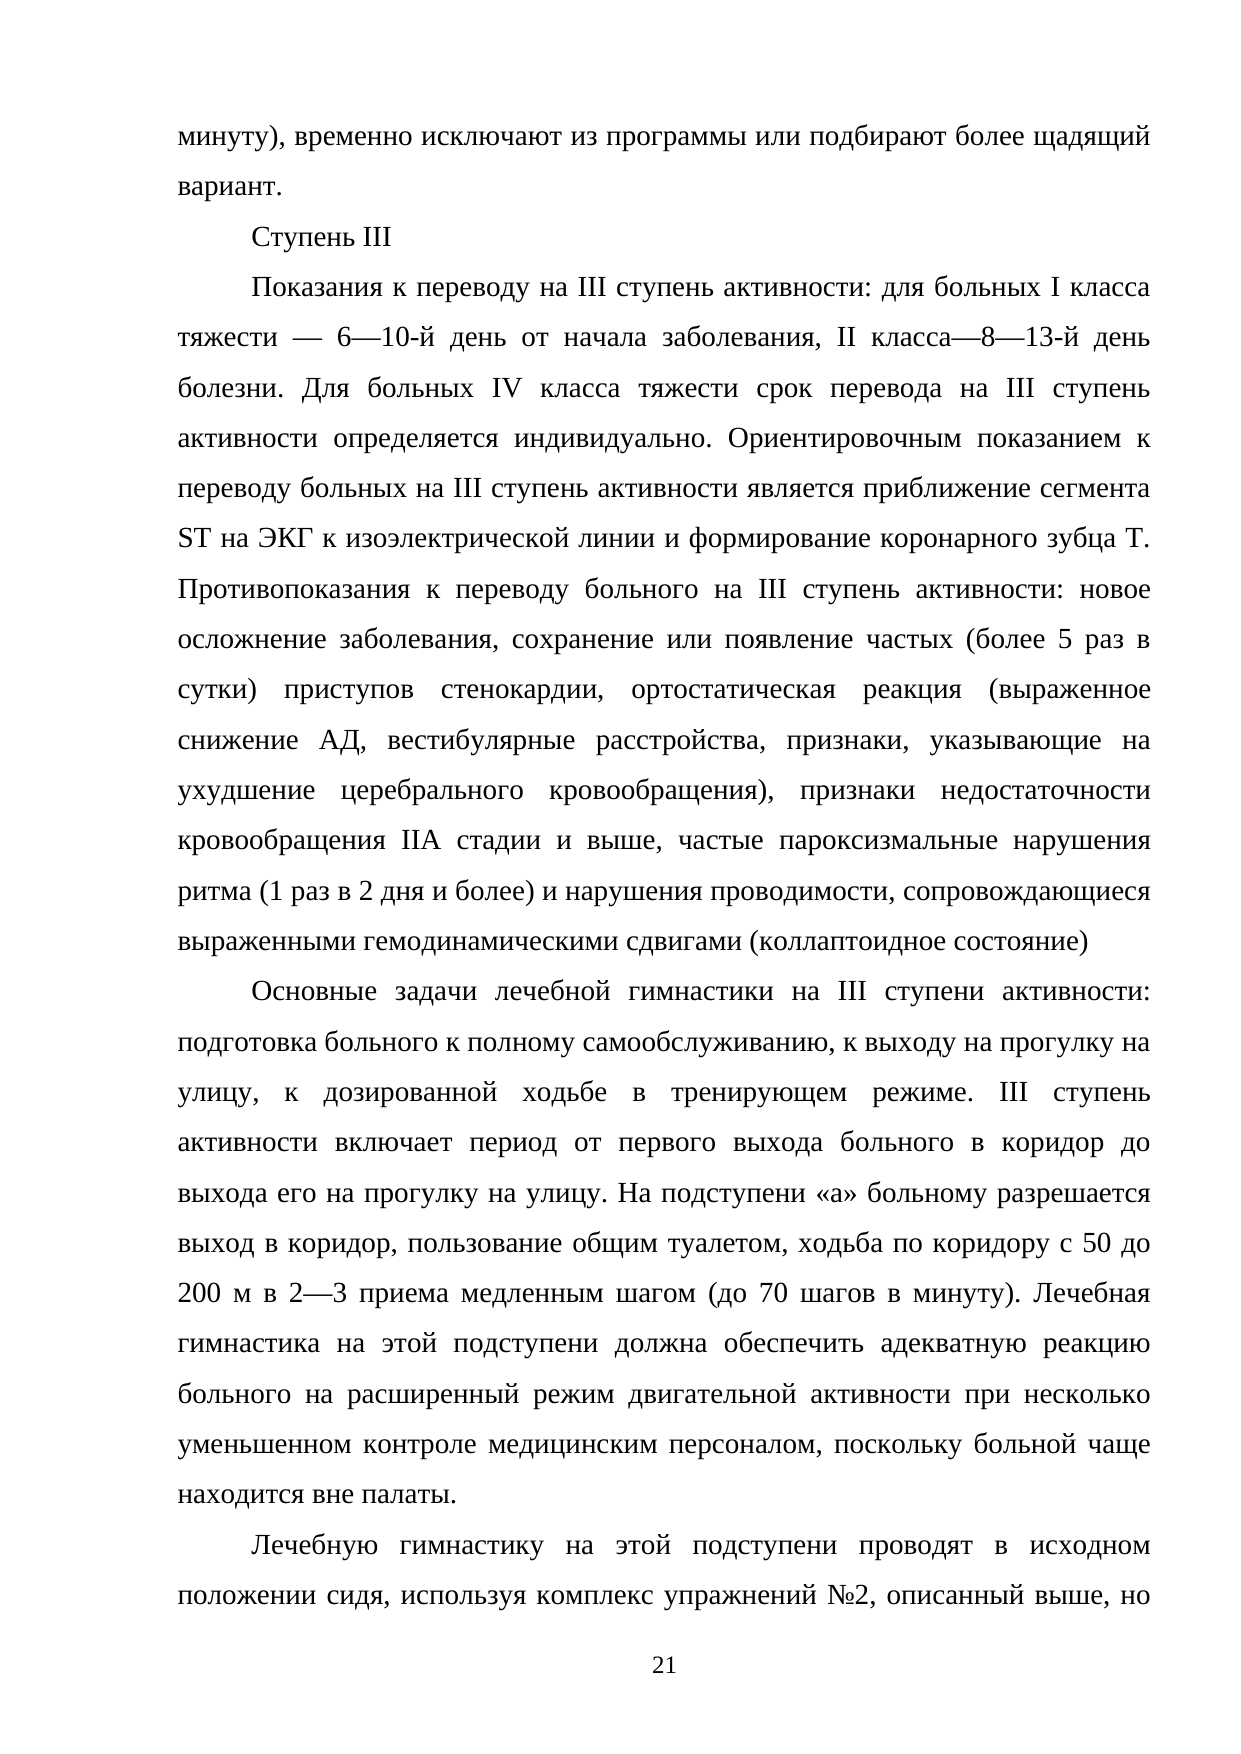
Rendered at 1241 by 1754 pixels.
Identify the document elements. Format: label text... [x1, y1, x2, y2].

text Основные задачи лечебной гимнастики на III ступени активности: подготовка больного к полному самообслуживанию, к выходу на прогулку на улицу, к дозированной ходьбе в тренирующем режиме. III ступень активности включает период от первого выхода больного в коридор до выхода его на прогулку на улицу. На подступени «а» больному разрешается выход в коридор, пользование общим туалетом, ходьба по коридору с 50 до в 2—3 приема медленным шагом (до 70 шагов в минуту). Лечебная гимнастика на этой подступени должна обеспечить адекватную реакцию больного на расширенный режим двигательной активности при несколько уменьшенном контроле медицинским персоналом, поскольку больной чаще находится вне палаты. [177, 973, 1152, 1510]
text Ступень III [177, 219, 1152, 252]
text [177, 1527, 1152, 1611]
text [177, 118, 1152, 202]
text Показания к переводу на III ступень активности: для больных I класса тяжести — 6—10-й день от начала заболевания, II класса—8—13-й день болезни. Для больных IV класса тяжести срок перевода на III ступень активности определяется индивидуально. Ориентировочным показанием к переводу больных на III ступень активности является приближение сегмента ST на ЭКГ к изоэлектрической линии и формирование коронарного зубца Т. Противопоказания к переводу больного на III ступень активности: новое осложнение заболевания, сохранение или появление частых (более 5 раз в сутки) приступов стенокардии, ортостатическая реакция (выраженное снижение АД, вестибулярные расстройства, признаки, указывающие на ухудшение церебрального кровообращения), признаки недостаточности кровообращения IIA стадии и выше, частые пароксизмальные нарушения ритма (1 раз в 2 дня и более) и нарушения проводимости, сопровождающиеся выраженными гемодинамическими сдвигами (коллаптоидное состояние) [177, 269, 1152, 957]
